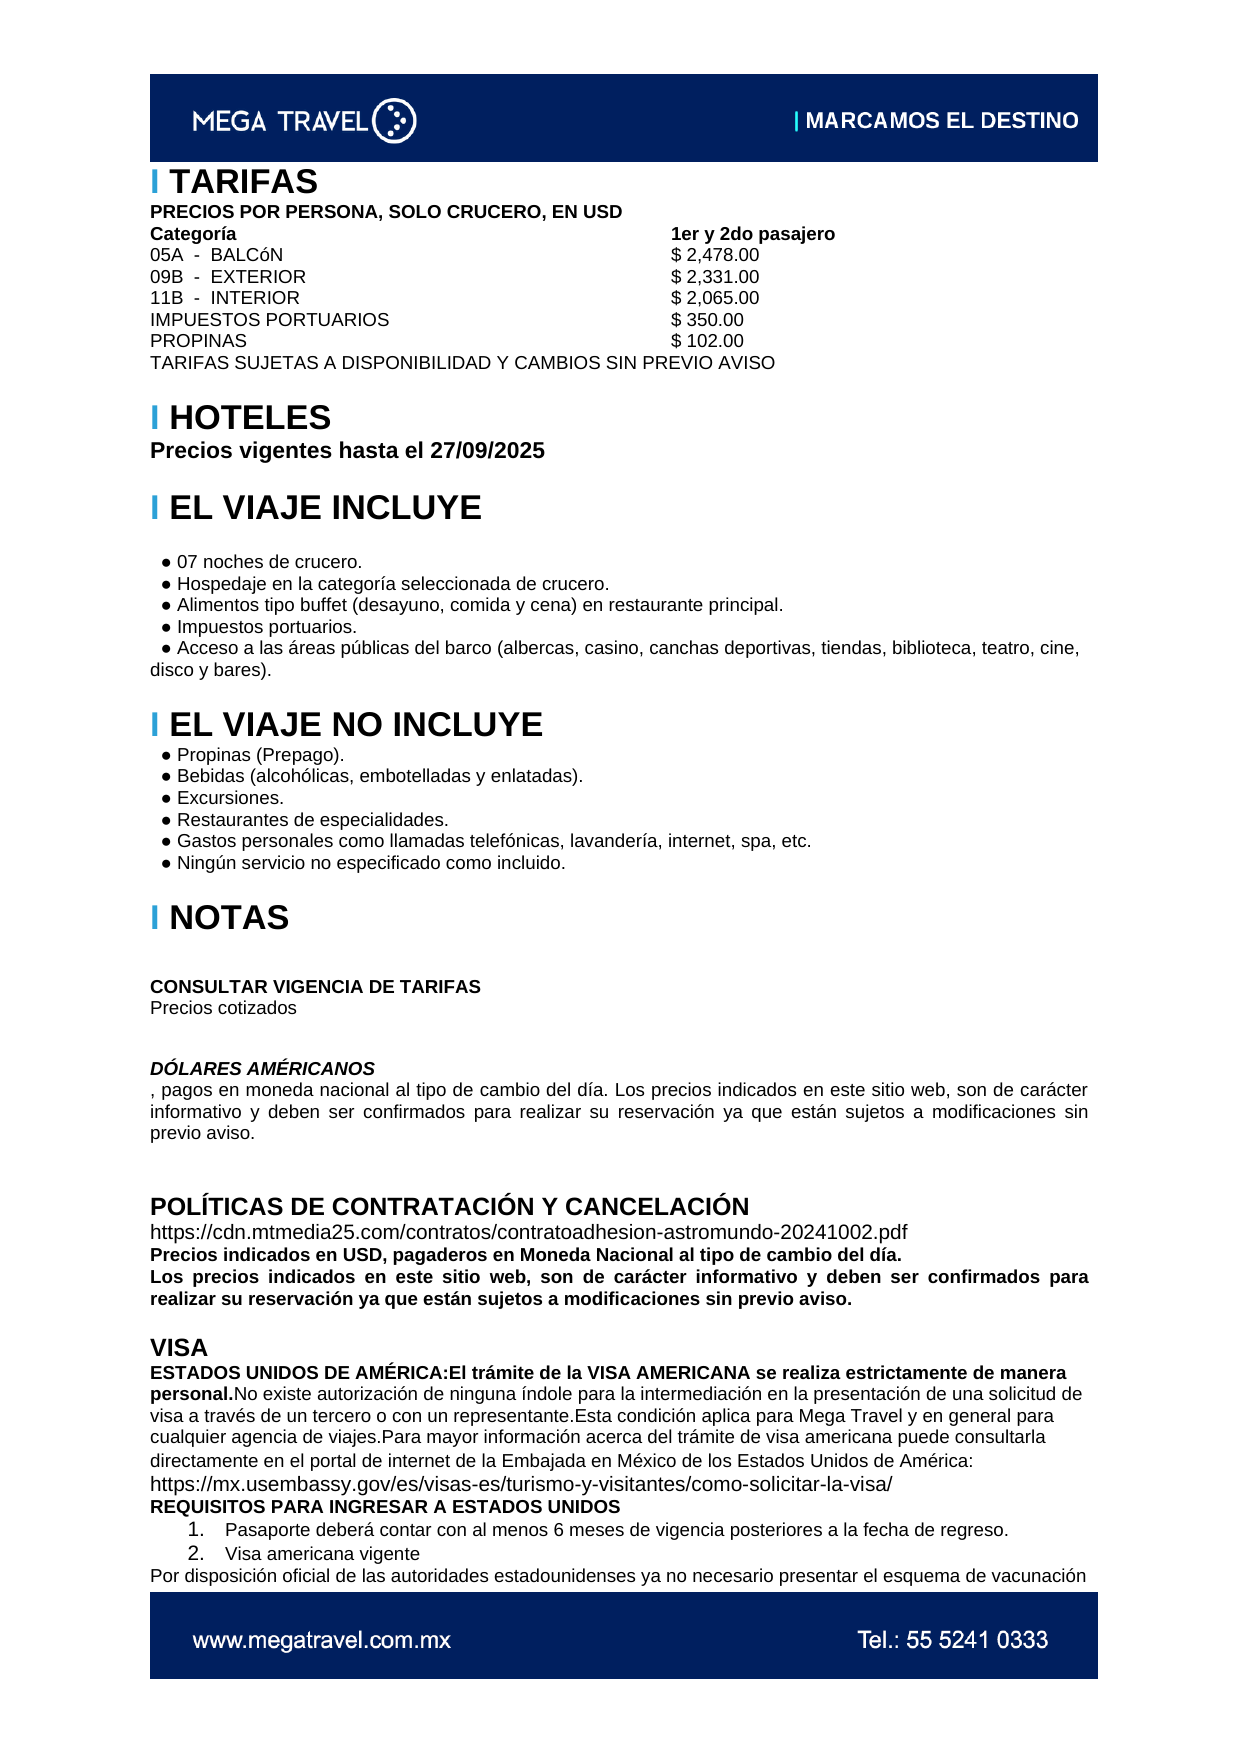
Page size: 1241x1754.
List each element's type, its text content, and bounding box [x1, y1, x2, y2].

text ● Alimentos tipo buffet (desayuno, comida y cena) en restaurante principal. [150, 594, 1090, 616]
table_cell 05A - BALCóN [139, 244, 659, 266]
picture [150, 74, 1098, 162]
text ● Acceso a las áreas públicas del barco (albercas, casino, canchas deportivas, tiendas, biblioteca, teatro, cine, disco y bares). [150, 637, 1090, 680]
text https://cdn.mtmedia25.com/contratos/contratoadhesion-astromundo-20241002.pdf [150, 1220, 1090, 1244]
text ESTADOS UNIDOS DE AMÉRICA:El trámite de la VISA AMERICANA se realiza estrictamente de manera personal.No existe autorización de ninguna índole para la intermediación en la presentación de una solicitud de visa a través de un tercero o con un representante.Esta condición aplica para Mega Travel y en general para cualquier agencia de viajes.Para mayor información acerca del trámite de visa americana puede consultarla directamente en el portal de internet de la Embajada en México de los Estados Unidos de América: https://mx.usembassy.gov/es/visas-es/turismo-y-visitantes/como-solicitar-la-visa/ [150, 1362, 1090, 1496]
text , pagos en moneda nacional al tipo de cambio del día. Los precios indicados en este sitio web, son de carácter informativo y deben ser confirmados para realizar su reservación ya que están sujetos a modificaciones sin previo aviso. [150, 1079, 1090, 1143]
table_cell Categoría [139, 223, 659, 244]
table_cell TARIFAS SUJETAS A DISPONIBILIDAD Y CAMBIOS SIN PREVIO AVISO [139, 352, 1180, 373]
table_cell $ 2,331.00 [660, 266, 1180, 287]
table_cell $ 2,478.00 [660, 244, 1180, 266]
text Precios vigentes hasta el 27/09/2025 [150, 437, 1090, 463]
text ● Hospedaje en la categoría seleccionada de crucero. [150, 572, 1090, 594]
table_cell 11B - INTERIOR [139, 287, 659, 309]
table_cell $ 102.00 [660, 330, 1180, 352]
text Precios indicados en USD, pagaderos en Moneda Nacional al tipo de cambio del día. [150, 1244, 1090, 1266]
text ● 07 noches de crucero. [150, 551, 1090, 572]
text CONSULTAR VIGENCIA DE TARIFAS [150, 975, 1090, 997]
text Precios cotizados [150, 997, 1090, 1018]
list Pasaporte deberá contar con al menos 6 meses de vigencia posteriores a la fecha de regreso. [187, 1517, 1090, 1541]
table_cell $ 2,065.00 [660, 287, 1180, 309]
table_cell 09B - EXTERIOR [139, 266, 659, 287]
text ● Excursiones. [150, 787, 1090, 808]
table_header PRECIOS POR PERSONA, SOLO CRUCERO, EN USD [139, 201, 1180, 222]
text REQUISITOS PARA INGRESAR A ESTADOS UNIDOS [150, 1496, 1090, 1517]
table_cell PROPINAS [139, 330, 659, 352]
text ● Ningún servicio no especificado como incluido. [150, 852, 1090, 873]
text ● Propinas (Prepago). [150, 744, 1090, 765]
text POLÍTICAS DE CONTRATACIÓN Y CANCELACIÓN [150, 1191, 1090, 1220]
table_cell $ 350.00 [660, 309, 1180, 330]
picture [150, 1592, 1098, 1679]
text DÓLARES AMÉRICANOS [150, 1057, 1090, 1079]
list Visa americana vigente [187, 1541, 1090, 1565]
text ● Impuestos portuarios. [150, 616, 1090, 637]
text ● Bebidas (alcohólicas, embotelladas y enlatadas). [150, 765, 1090, 787]
table_cell 1er y 2do pasajero [660, 223, 1180, 244]
table_cell IMPUESTOS PORTUARIOS [139, 309, 659, 330]
text Los precios indicados en este sitio web, son de carácter informativo y deben ser confirmados para realizar su reservación ya que están sujetos a modificaciones sin previo aviso. [150, 1266, 1090, 1309]
text ● Gastos personales como llamadas telefónicas, lavandería, internet, spa, etc. [150, 830, 1090, 852]
text ● Restaurantes de especialidades. [150, 808, 1090, 830]
